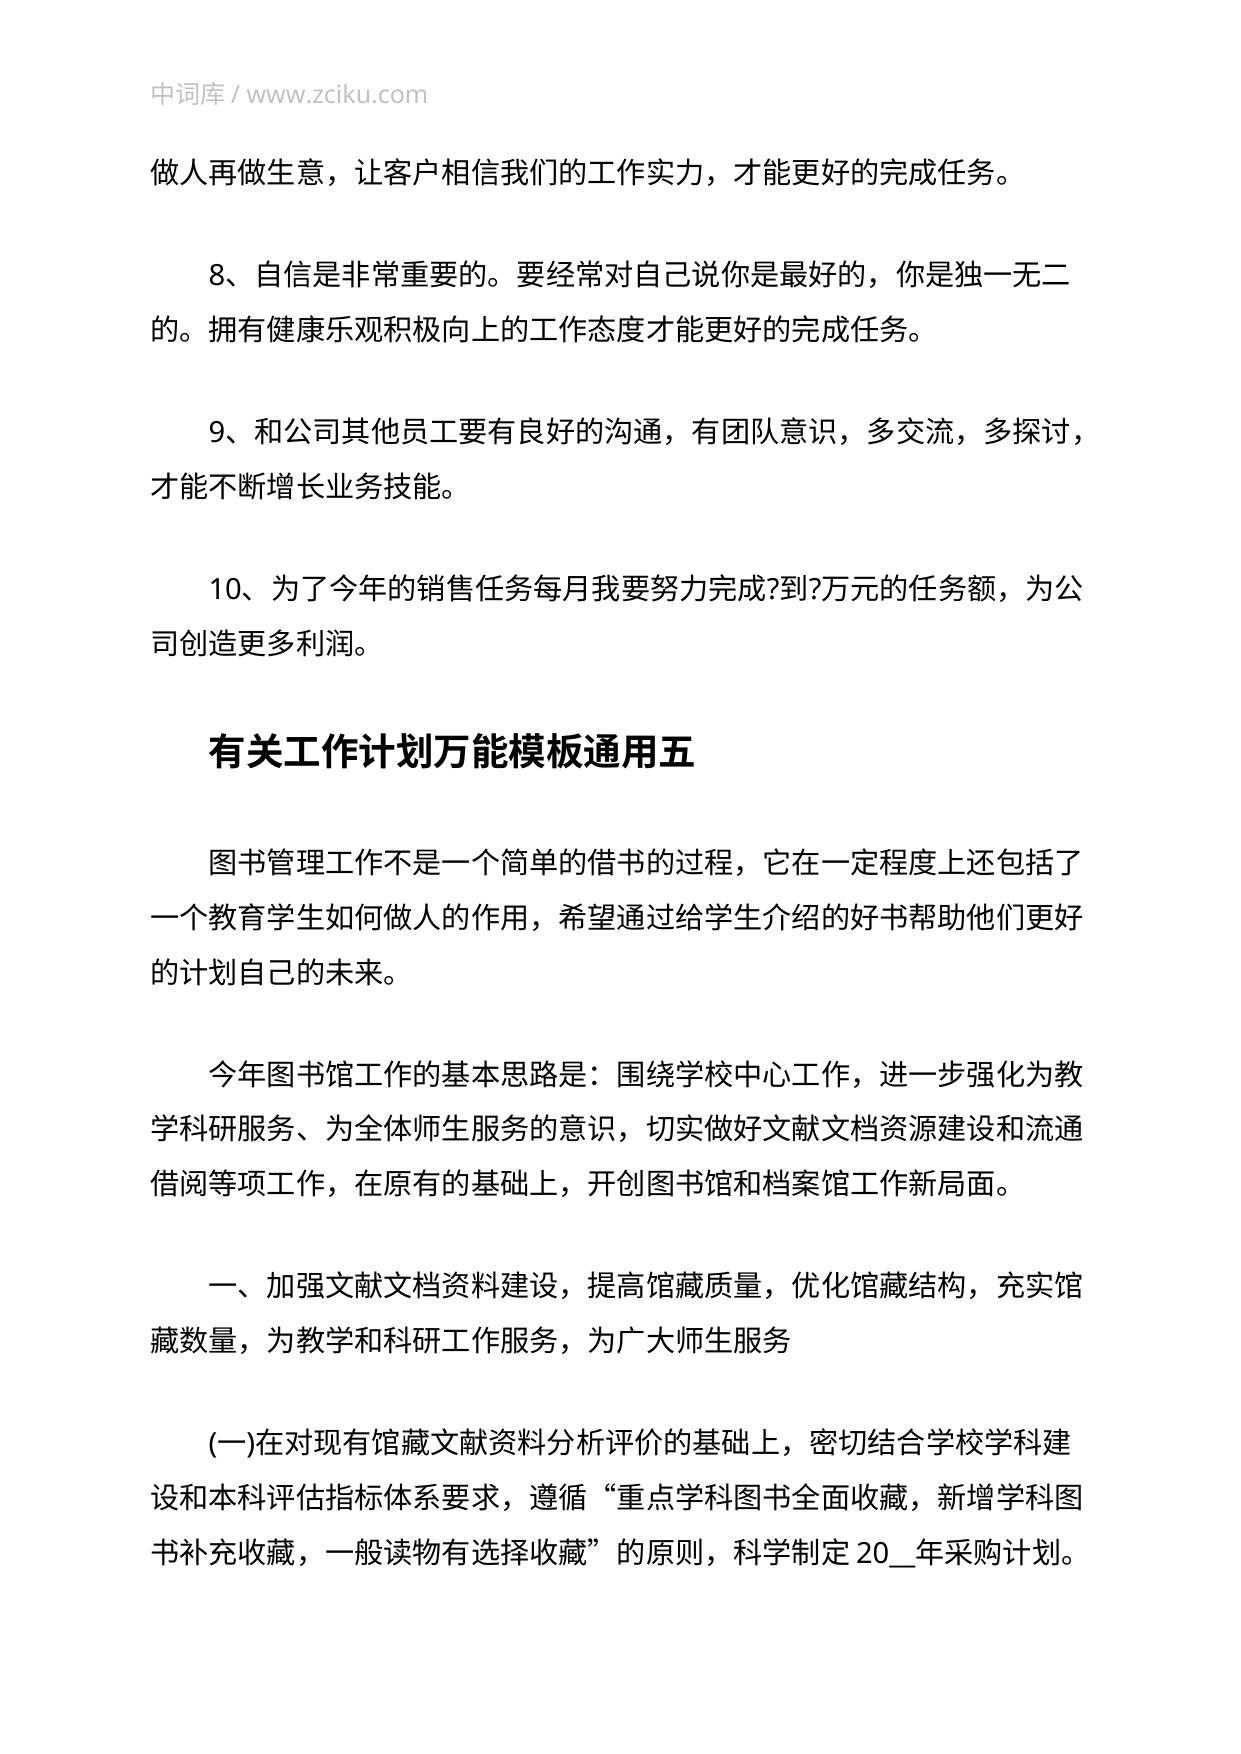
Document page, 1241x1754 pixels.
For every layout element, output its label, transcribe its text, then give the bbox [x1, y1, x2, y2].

text 8、自信是非常重要的。要经常对自己说你是最好的，你是独一无二的。拥有健康乐观积极向上的工作态度才能更好的完成任务。 [150, 252, 1090, 349]
text 9、和公司其他员工要有良好的沟通，有团队意识，多交流，多探讨，才能不断增长业务技能。 [150, 408, 1090, 506]
text 图书管理工作不是一个简单的借书的过程，它在一定程度上还包括了一个教育学生如何做人的作用，希望通过给学生介绍的好书帮助他们更好的计划自己的未来。 [150, 839, 1090, 992]
text 一、加强文献文档资料建设，提高馆藏质量，优化馆藏结构，充实馆藏数量，为教学和科研工作服务，为广大师生服务 [150, 1263, 1090, 1360]
text 10、为了今年的销售任务每月我要努力完成?到?万元的任务额，为公司创造更多利润。 [150, 565, 1090, 663]
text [150, 1419, 1090, 1572]
text 今年图书馆工作的基本思路是：围绕学校中心工作，进一步强化为教学科研服务、为全体师生服务的意识，切实做好文献文档资源建设和流通借阅等项工作，在原有的基础上，开创图书馆和档案馆工作新局面。 [150, 1051, 1090, 1203]
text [150, 150, 1090, 192]
text 有关工作计划万能模板通用五 [150, 722, 1090, 776]
